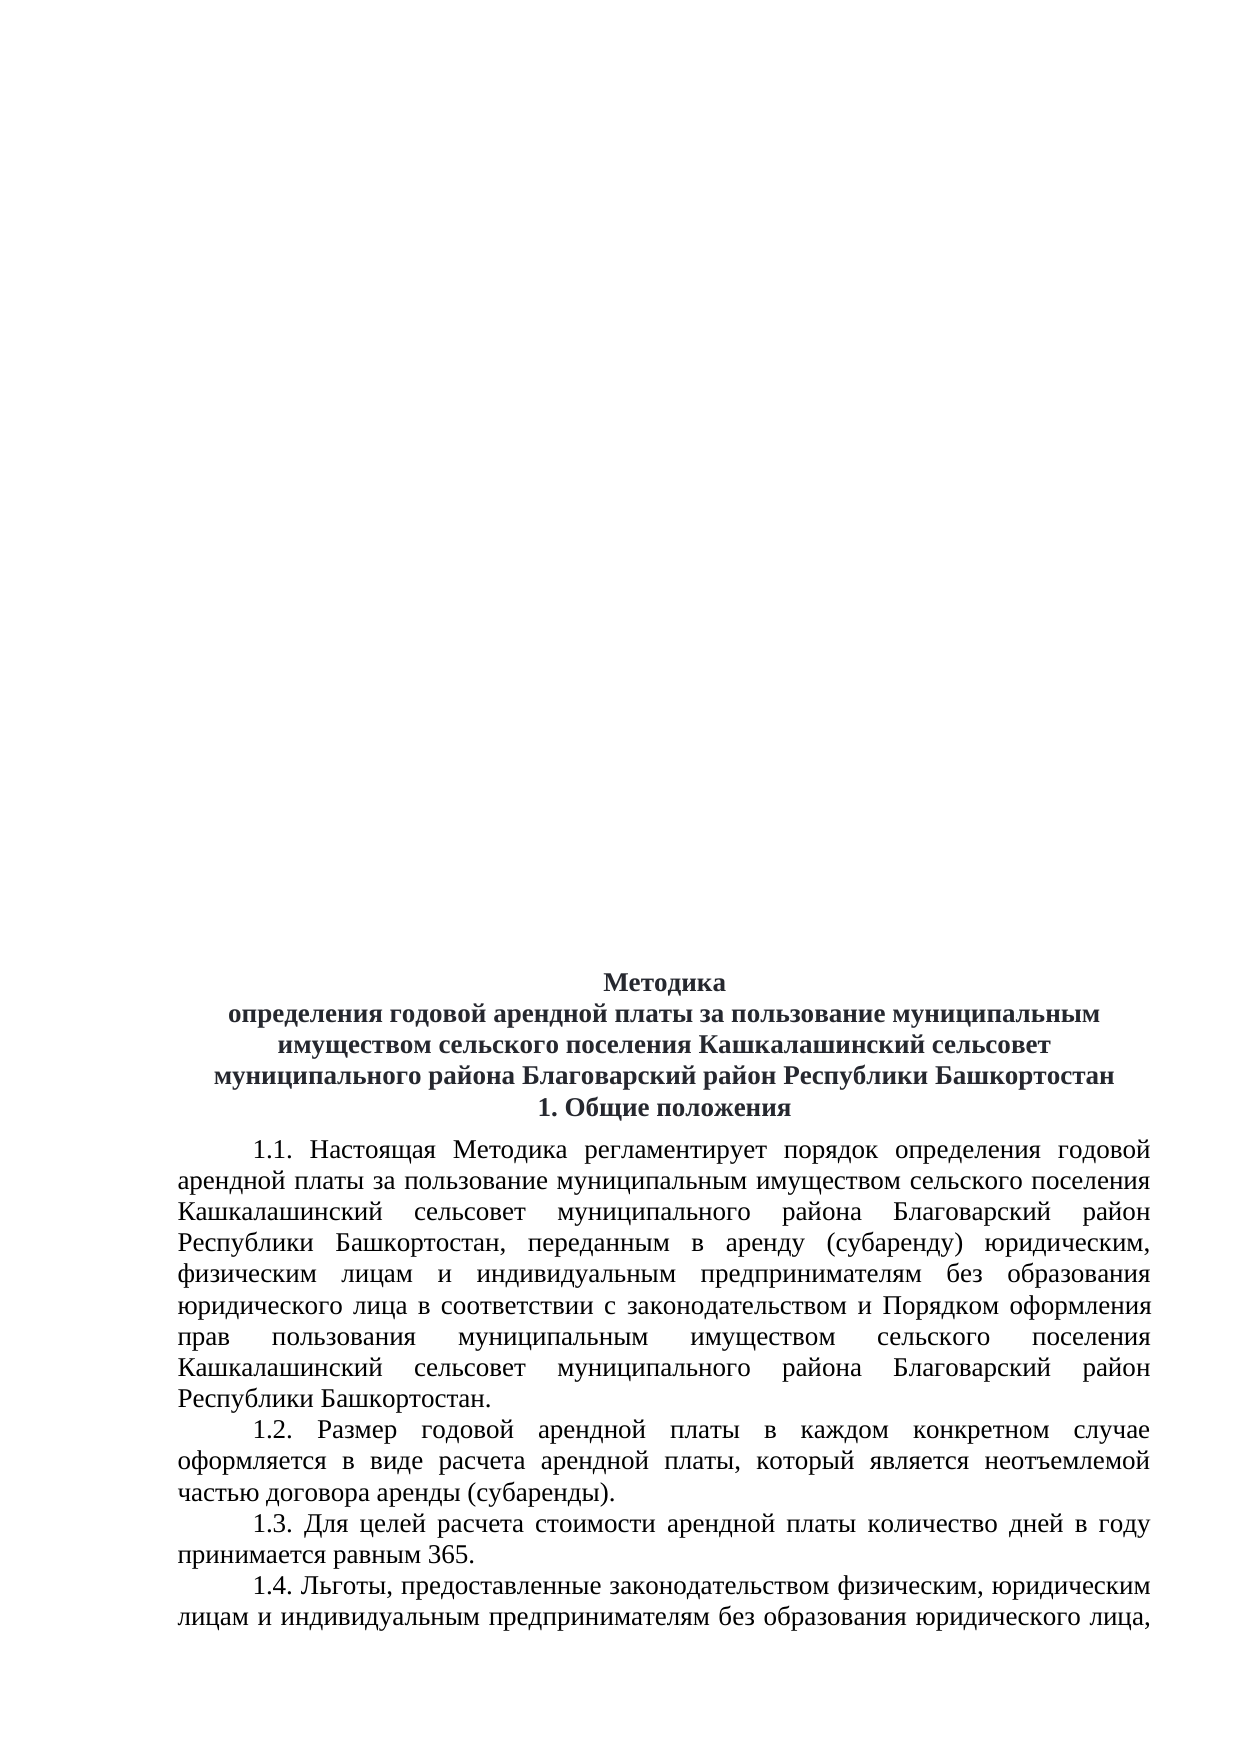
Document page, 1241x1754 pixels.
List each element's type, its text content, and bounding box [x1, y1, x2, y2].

text Методика определения годовой арендной платы за пользование муниципальным имуществом сельского поселения Кашкалашинский сельсовет муниципального района Благоварский район Республики Башкортостан 1. Общие положения [177, 966, 1152, 1122]
text 1.1. Настоящая Методика регламентирует порядок определения годовой арендной платы за пользование муниципальным имуществом сельского поселения Кашкалашинский сельсовет муниципального района Благоварский район Республики Башкортостан, переданным в аренду (субаренду) юридическим, физическим лицам и индивидуальным предпринимателям без образования юридического лица в соответствии с законодательством и Порядком оформления прав пользования муниципальным имуществом сельского поселения Кашкалашинский сельсовет муниципального района Благоварский район Республики Башкортостан. [177, 1133, 1152, 1413]
text 1.2. Размер годовой арендной платы в каждом конкретном случае оформляется в виде расчета арендной платы, который является неотъемлемой частью договора аренды (субаренды). [177, 1413, 1152, 1507]
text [177, 1569, 1152, 1631]
text 1.3. Для целей расчета стоимости арендной платы количество дней в году принимается равным 365. [177, 1507, 1152, 1569]
